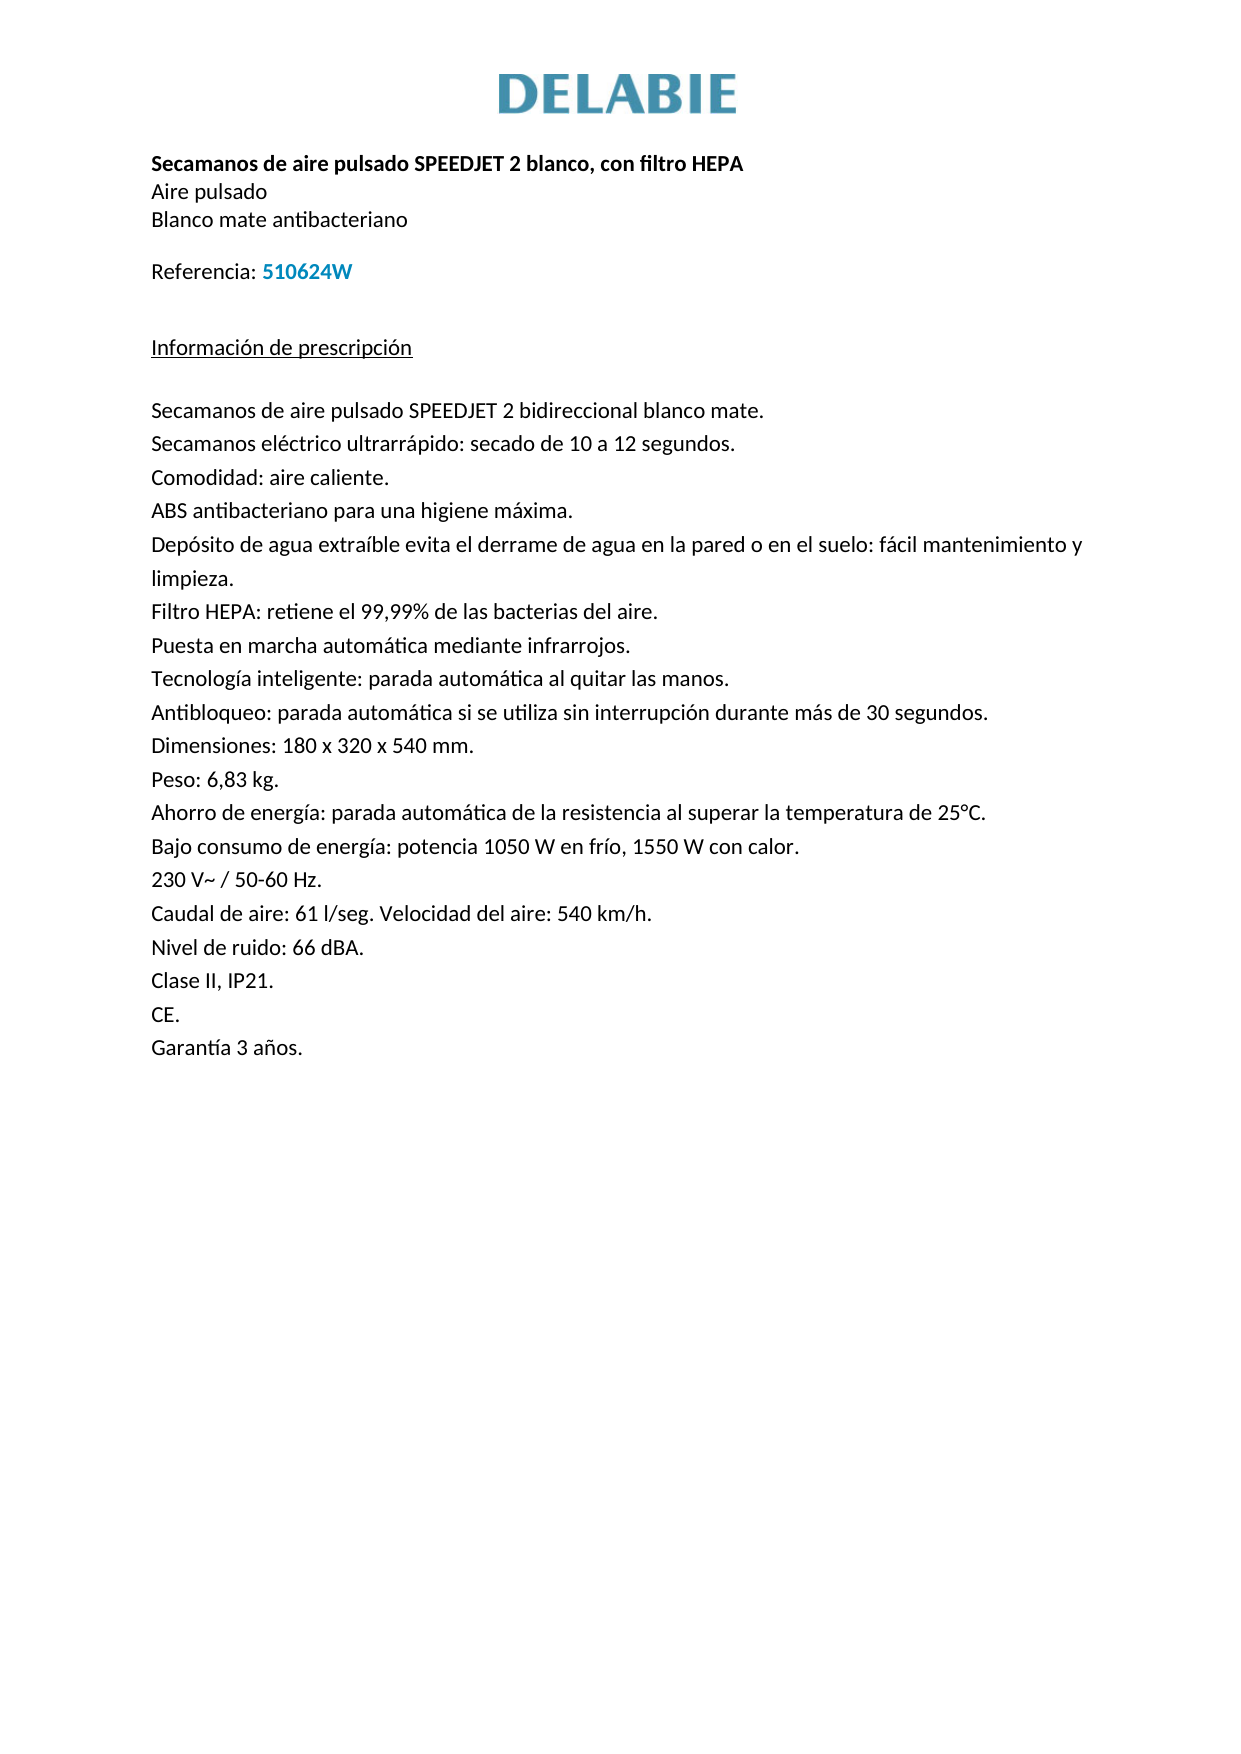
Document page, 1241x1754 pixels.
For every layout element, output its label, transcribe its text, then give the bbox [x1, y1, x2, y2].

text Caudal de aire: 61 l/seg. Velocidad del aire: 540 km/h. [151, 899, 1084, 927]
text Depósito de agua extraíble evita el derrame de agua en la pared o en el suelo: fácil mantenimiento y limpieza. [151, 530, 1084, 592]
text 230 V~ / 50-60 Hz. [151, 866, 1084, 894]
text Ahorro de energía: parada automática de la resistencia al superar la temperatura de 25°C. [151, 798, 1084, 827]
text Nivel de ruido: 66 dBA. [151, 933, 1084, 961]
text Bajo consumo de energía: potencia 1050 W en frío, 1550 W con calor. [151, 832, 1084, 860]
text Puesta en marcha automática mediante infrarrojos. [151, 631, 1084, 659]
text Clase II, IP21. [151, 966, 1084, 994]
text Peso: 6,83 kg. [151, 765, 1084, 793]
text Aire pulsado [151, 177, 1084, 205]
text Secamanos de aire pulsado SPEEDJET 2 blanco, con filtro HEPA [151, 149, 1084, 177]
text ABS antibacteriano para una higiene máxima. [151, 497, 1084, 525]
text Tecnología inteligente: parada automática al quitar las manos. [151, 664, 1084, 692]
text Secamanos de aire pulsado SPEEDJET 2 bidireccional blanco mate. [151, 396, 1084, 424]
picture [497, 74, 738, 114]
text Antibloqueo: parada automática si se utiliza sin interrupción durante más de 30 segundos. [151, 698, 1084, 726]
text Garantía 3 años. [151, 1033, 1084, 1061]
text Blanco mate antibacteriano [151, 205, 1084, 233]
text CE. [151, 1000, 1084, 1028]
text Referencia: 510624W [151, 257, 1084, 285]
text Filtro HEPA: retiene el 99,99% de las bacterias del aire. [151, 597, 1084, 625]
text Información de prescripción [151, 333, 1084, 361]
text Dimensiones: 180 x 320 x 540 mm. [151, 731, 1084, 759]
text Comodidad: aire caliente. [151, 463, 1084, 491]
text Secamanos eléctrico ultrarrápido: secado de 10 a 12 segundos. [151, 429, 1084, 458]
